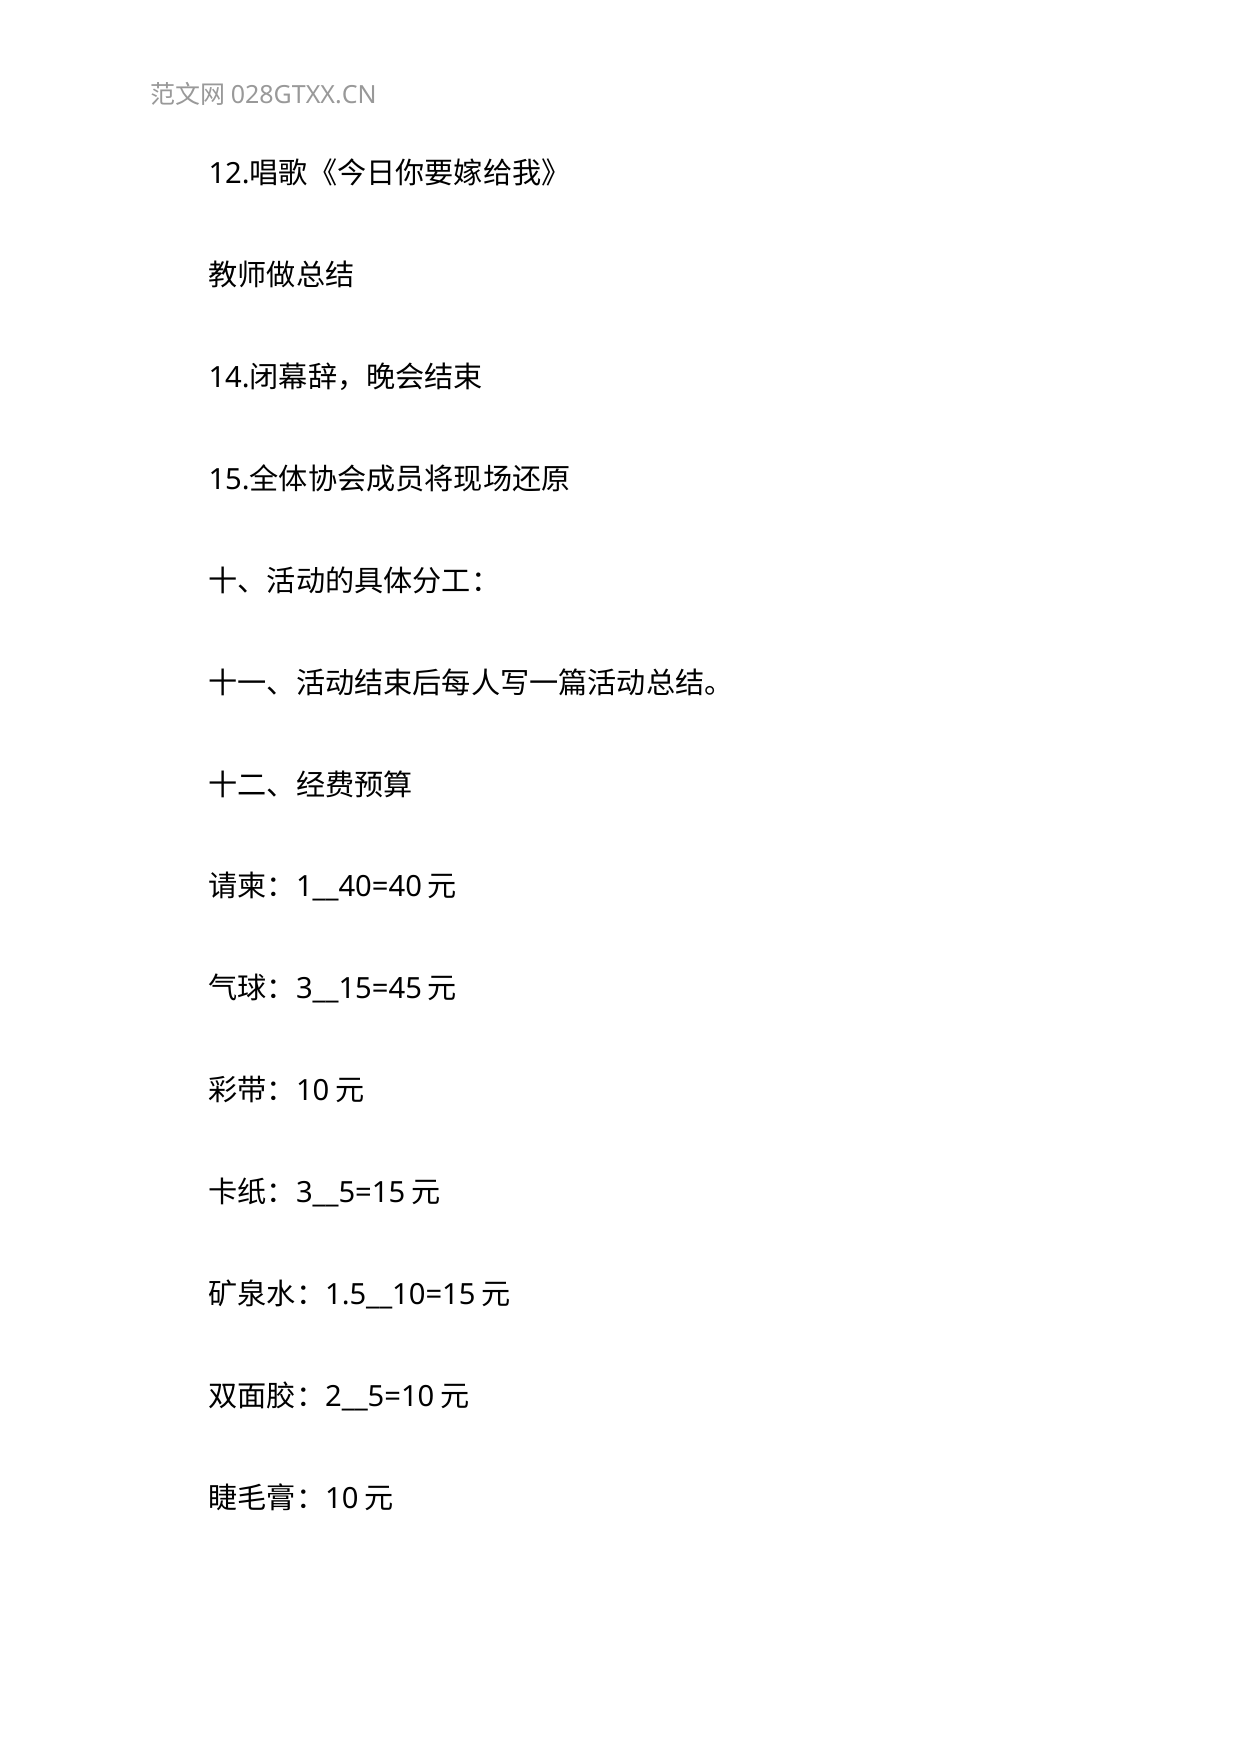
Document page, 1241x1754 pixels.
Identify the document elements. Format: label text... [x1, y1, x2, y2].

text 14.闭幕辞，晚会结束 [150, 354, 1090, 396]
text 12.唱歌《今日你要嫁给我》 [150, 150, 1090, 192]
text 十一、活动结束后每人写一篇活动总结。 [150, 659, 1090, 702]
text 睫毛膏：10元 [150, 1475, 1090, 1517]
text 15.全体协会成员将现场还原 [150, 456, 1090, 498]
text 十二、经费预算 [150, 761, 1090, 803]
text 教师做总结 [150, 252, 1090, 294]
text 双面胶：2__5=10元 [150, 1373, 1090, 1415]
text 彩带：10元 [150, 1067, 1090, 1109]
text 卡纸：3__5=15元 [150, 1169, 1090, 1211]
text 矿泉水：1.5__10=15元 [150, 1271, 1090, 1313]
text 请柬：1__40=40元 [150, 863, 1090, 905]
text 气球：3__15=45元 [150, 965, 1090, 1007]
text 十、活动的具体分工： [150, 558, 1090, 600]
